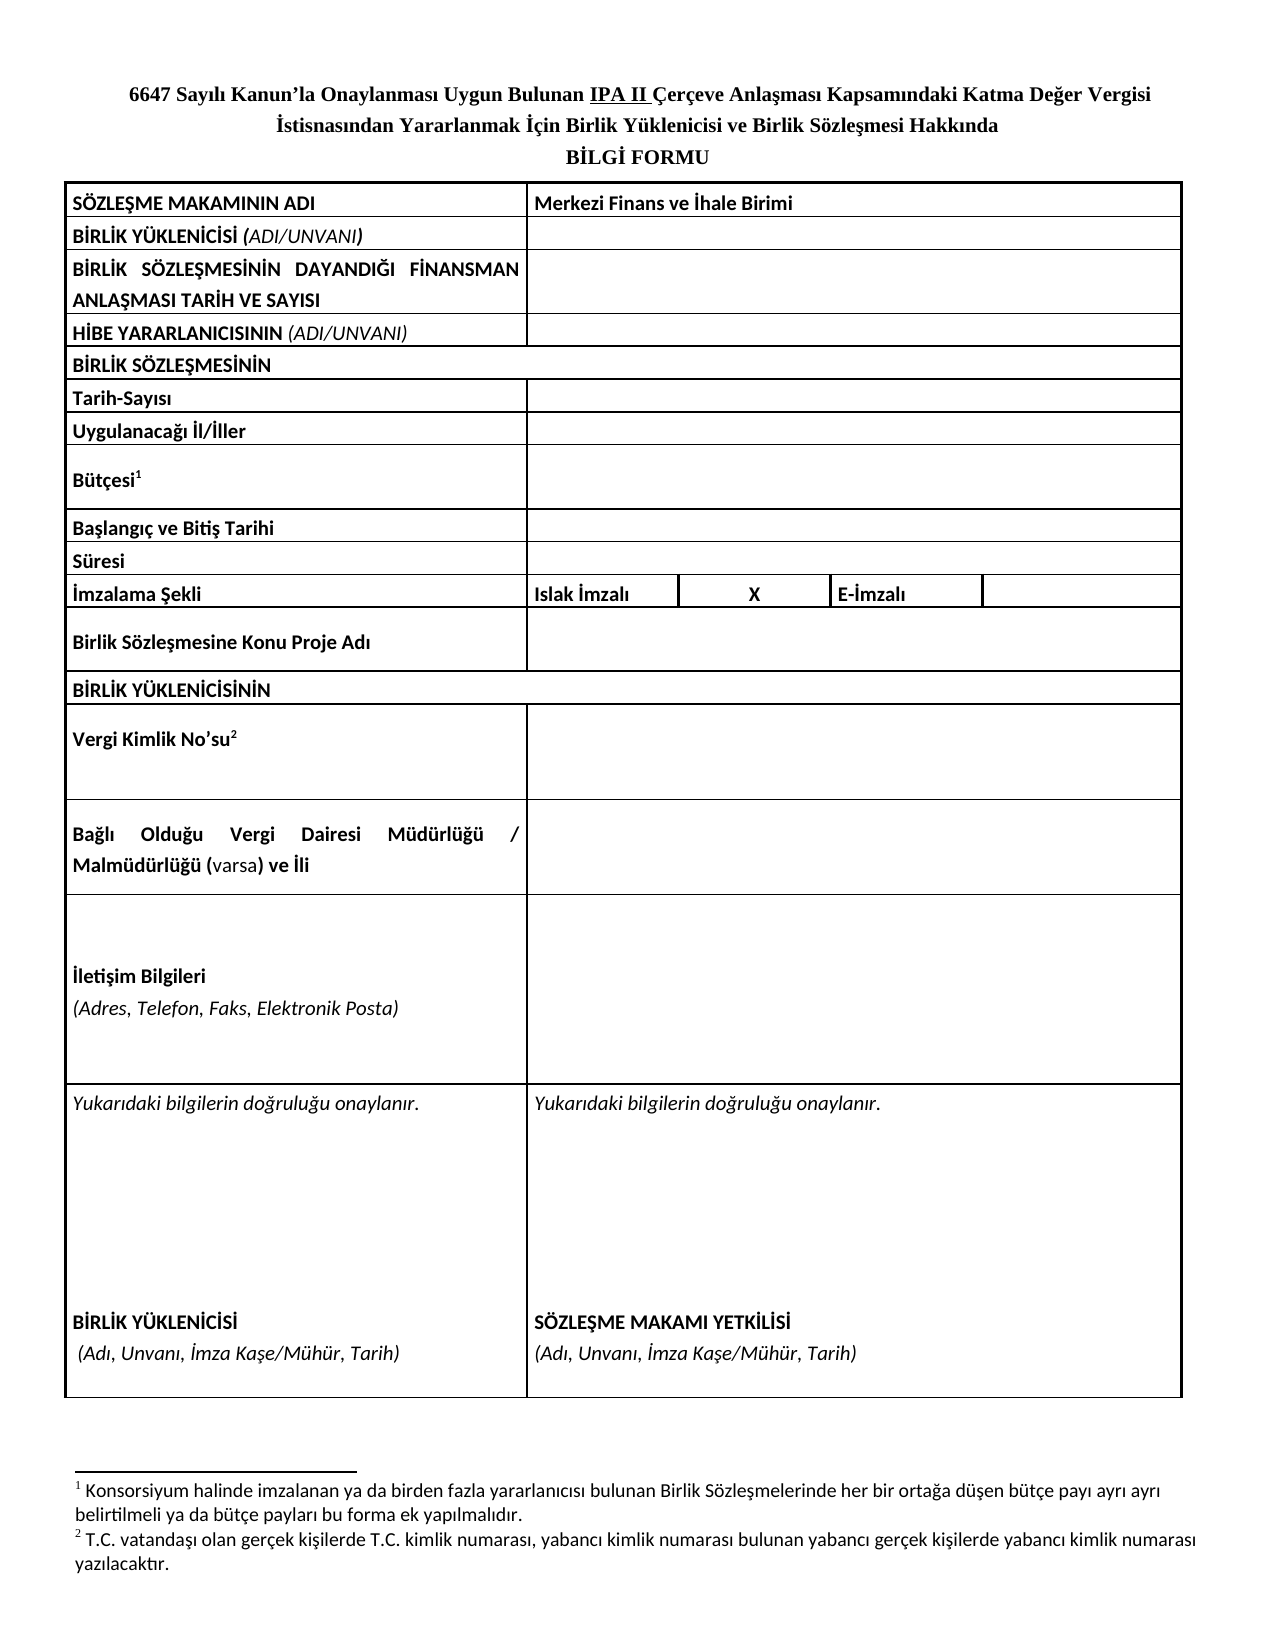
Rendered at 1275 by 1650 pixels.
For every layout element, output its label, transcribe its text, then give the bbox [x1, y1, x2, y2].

table_cell Başlangıç ve Bitiş Tarihi [67, 510, 526, 541]
table_cell BİRLİK SÖZLEŞMESİNİN DAYANDIĞI FİNANSMAN ANLAŞMASI TARİH VE SAYISI [67, 250, 526, 312]
table_cell Islak İmzalı [528, 575, 677, 606]
table_cell [528, 380, 1180, 411]
table_header Merkezi Finans ve İhale Birimi [528, 184, 1180, 216]
table_cell X [680, 575, 829, 606]
table_cell Bağlı Olduğu Vergi Dairesi Müdürlüğü / Malmüdürlüğü (varsa) ve İli [67, 800, 526, 894]
table_cell [528, 314, 1180, 345]
table_cell Yukarıdaki bilgilerin doğruluğu onaylanır. BİRLİK YÜKLENİCİSİ (Adı, Unvanı, İmza Kaşe/Mühür, Tarih) [67, 1085, 526, 1397]
table_cell Yukarıdaki bilgilerin doğruluğu onaylanır. SÖZLEŞME MAKAMI YETKİLİSİ (Adı, Unvanı, İmza Kaşe/Mühür, Tarih) [528, 1085, 1180, 1397]
table_cell [528, 445, 1180, 508]
table_cell [528, 800, 1180, 894]
table_cell [984, 575, 1180, 606]
table_cell Süresi [67, 542, 526, 573]
table_cell BİRLİK SÖZLEŞMESİNİN [67, 347, 1180, 378]
table_cell İletişim Bilgileri (Adres, Telefon, Faks, Elektronik Posta) [67, 895, 526, 1083]
table_cell [528, 413, 1180, 444]
table_cell [528, 250, 1180, 312]
table_cell [528, 895, 1180, 1083]
table_cell [528, 217, 1180, 248]
table_cell [528, 608, 1180, 670]
table_cell [528, 510, 1180, 541]
table_cell [528, 542, 1180, 573]
table_header SÖZLEŞME MAKAMININ ADI [67, 184, 526, 216]
title 6647 Sayılı Kanun’la Onaylanması Uygun Bulunan IPA II Çerçeve Anlaşması Kapsamındaki Katma Değer Vergisi İstisnasından Yararlanmak İçin Birlik Yüklenicisi ve Birlik Sözleşmesi Hakkında [75, 75, 1200, 137]
table_cell [528, 705, 1180, 798]
table_cell BİRLİK YÜKLENİCİSİNİN [67, 672, 1180, 703]
table_cell BİRLİK YÜKLENİCİSİ (ADI/UNVANI) [67, 217, 526, 248]
table_cell İmzalama Şekli [67, 575, 526, 606]
table_cell Uygulanacağı İl/İller [67, 413, 526, 444]
table_cell Bütçesi [67, 445, 526, 508]
table_cell Birlik Sözleşmesine Konu Proje Adı [67, 608, 526, 670]
table_cell Vergi Kimlik No’su [67, 705, 526, 798]
table_cell HİBE YARARLANICISININ (ADI/UNVANI) [67, 314, 526, 345]
table_cell Tarih-Sayısı [67, 380, 526, 411]
table_cell E-İmzalı [832, 575, 981, 606]
title BİLGİ FORMU [75, 137, 1200, 169]
